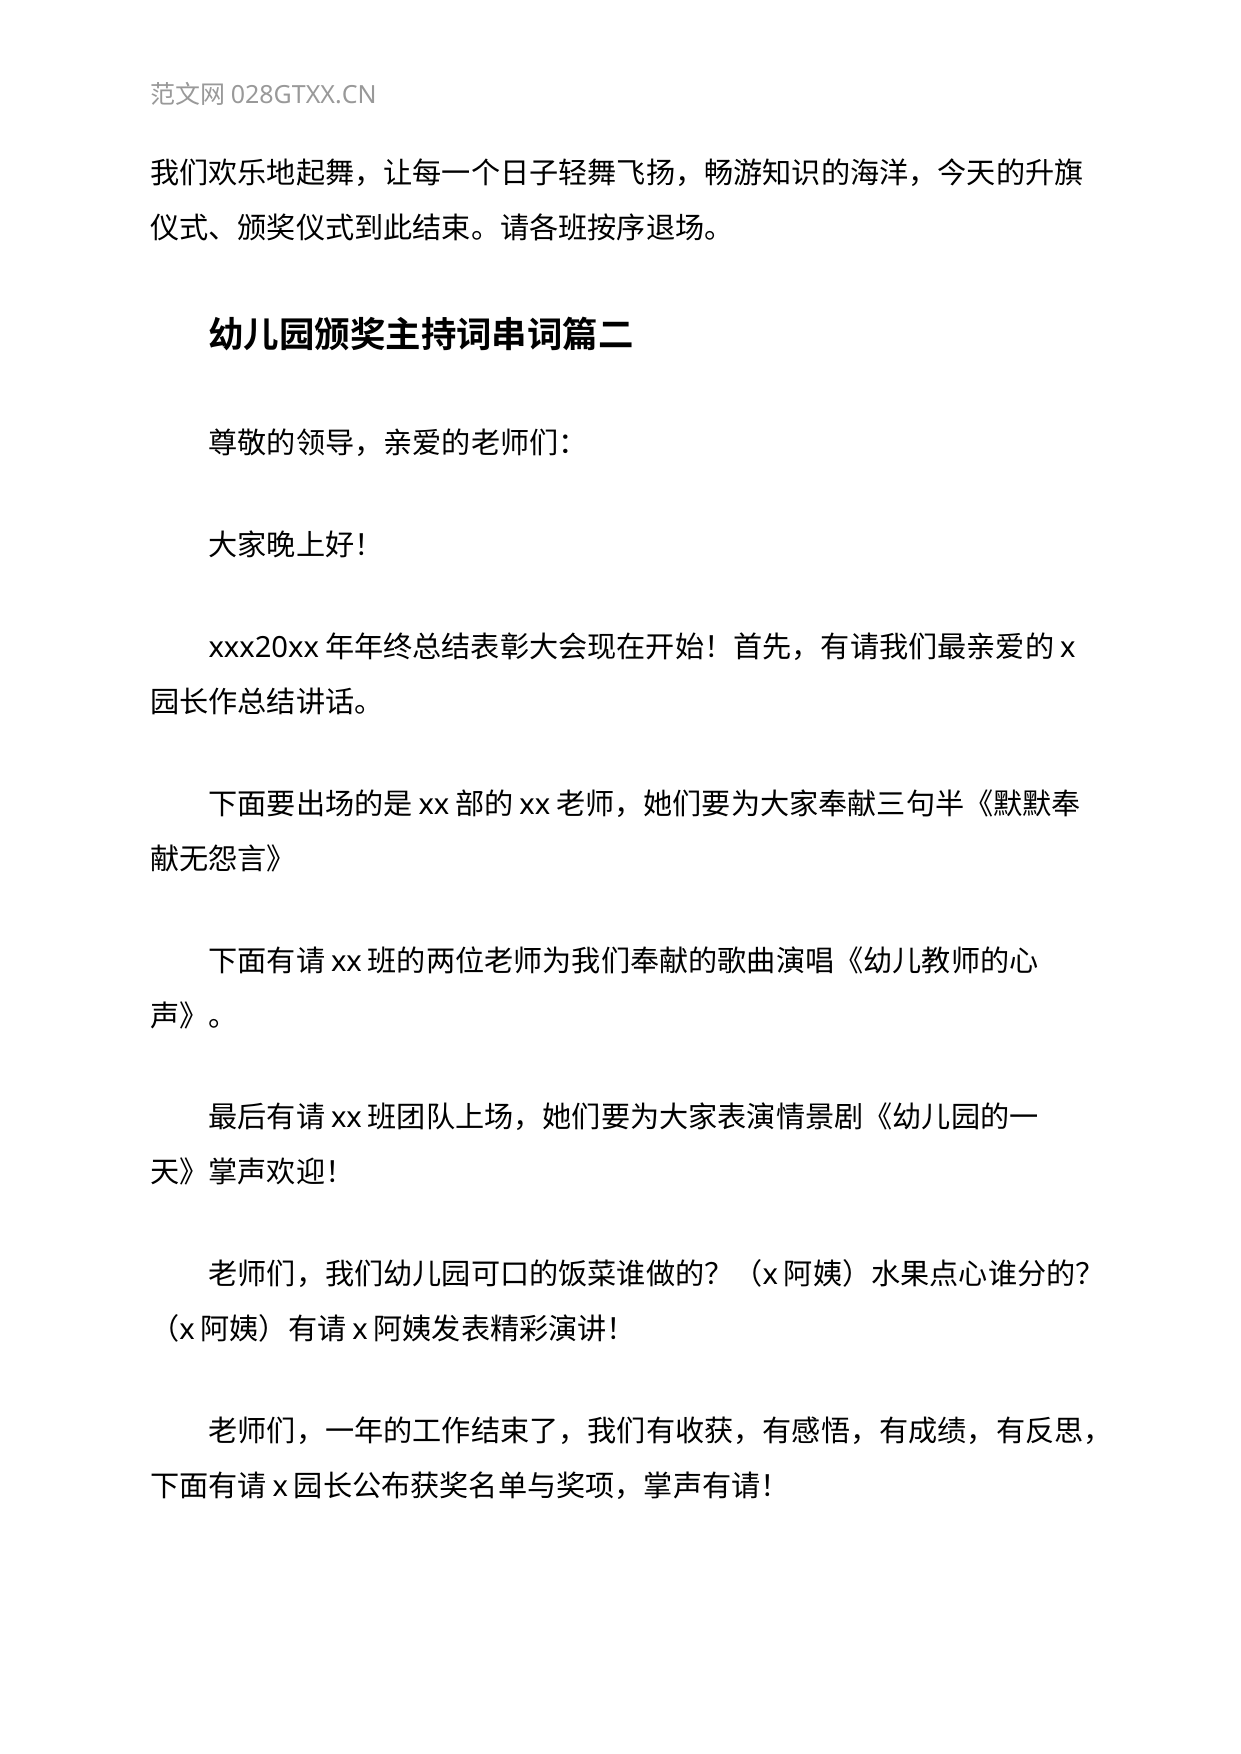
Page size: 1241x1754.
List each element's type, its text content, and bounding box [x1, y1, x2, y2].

text 尊敬的领导，亲爱的老师们： [150, 420, 1090, 462]
text 最后有请xx班团队上场，她们要为大家表演情景剧《幼儿园的一天》掌声欢迎！ [150, 1094, 1090, 1191]
text 老师们，一年的工作结束了，我们有收获，有感悟，有成绩，有反思，下面有请x园长公布获奖名单与奖项，掌声有请！ [150, 1408, 1090, 1505]
text 大家晚上好！ [150, 522, 1090, 564]
text 下面要出场的是xx部的xx老师，她们要为大家奉献三句半《默默奉献无怨言》 [150, 780, 1090, 878]
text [150, 150, 1090, 247]
text xxx20xx年年终总结表彰大会现在开始！首先，有请我们最亲爱的x园长作总结讲话。 [150, 624, 1090, 721]
text 幼儿园颁奖主持词串词篇二 [150, 307, 1090, 358]
text 下面有请xx班的两位老师为我们奉献的歌曲演唱《幼儿教师的心声》。 [150, 937, 1090, 1034]
text 老师们，我们幼儿园可口的饭菜谁做的？（x阿姨）水果点心谁分的？（x阿姨）有请x阿姨发表精彩演讲！ [150, 1251, 1090, 1348]
